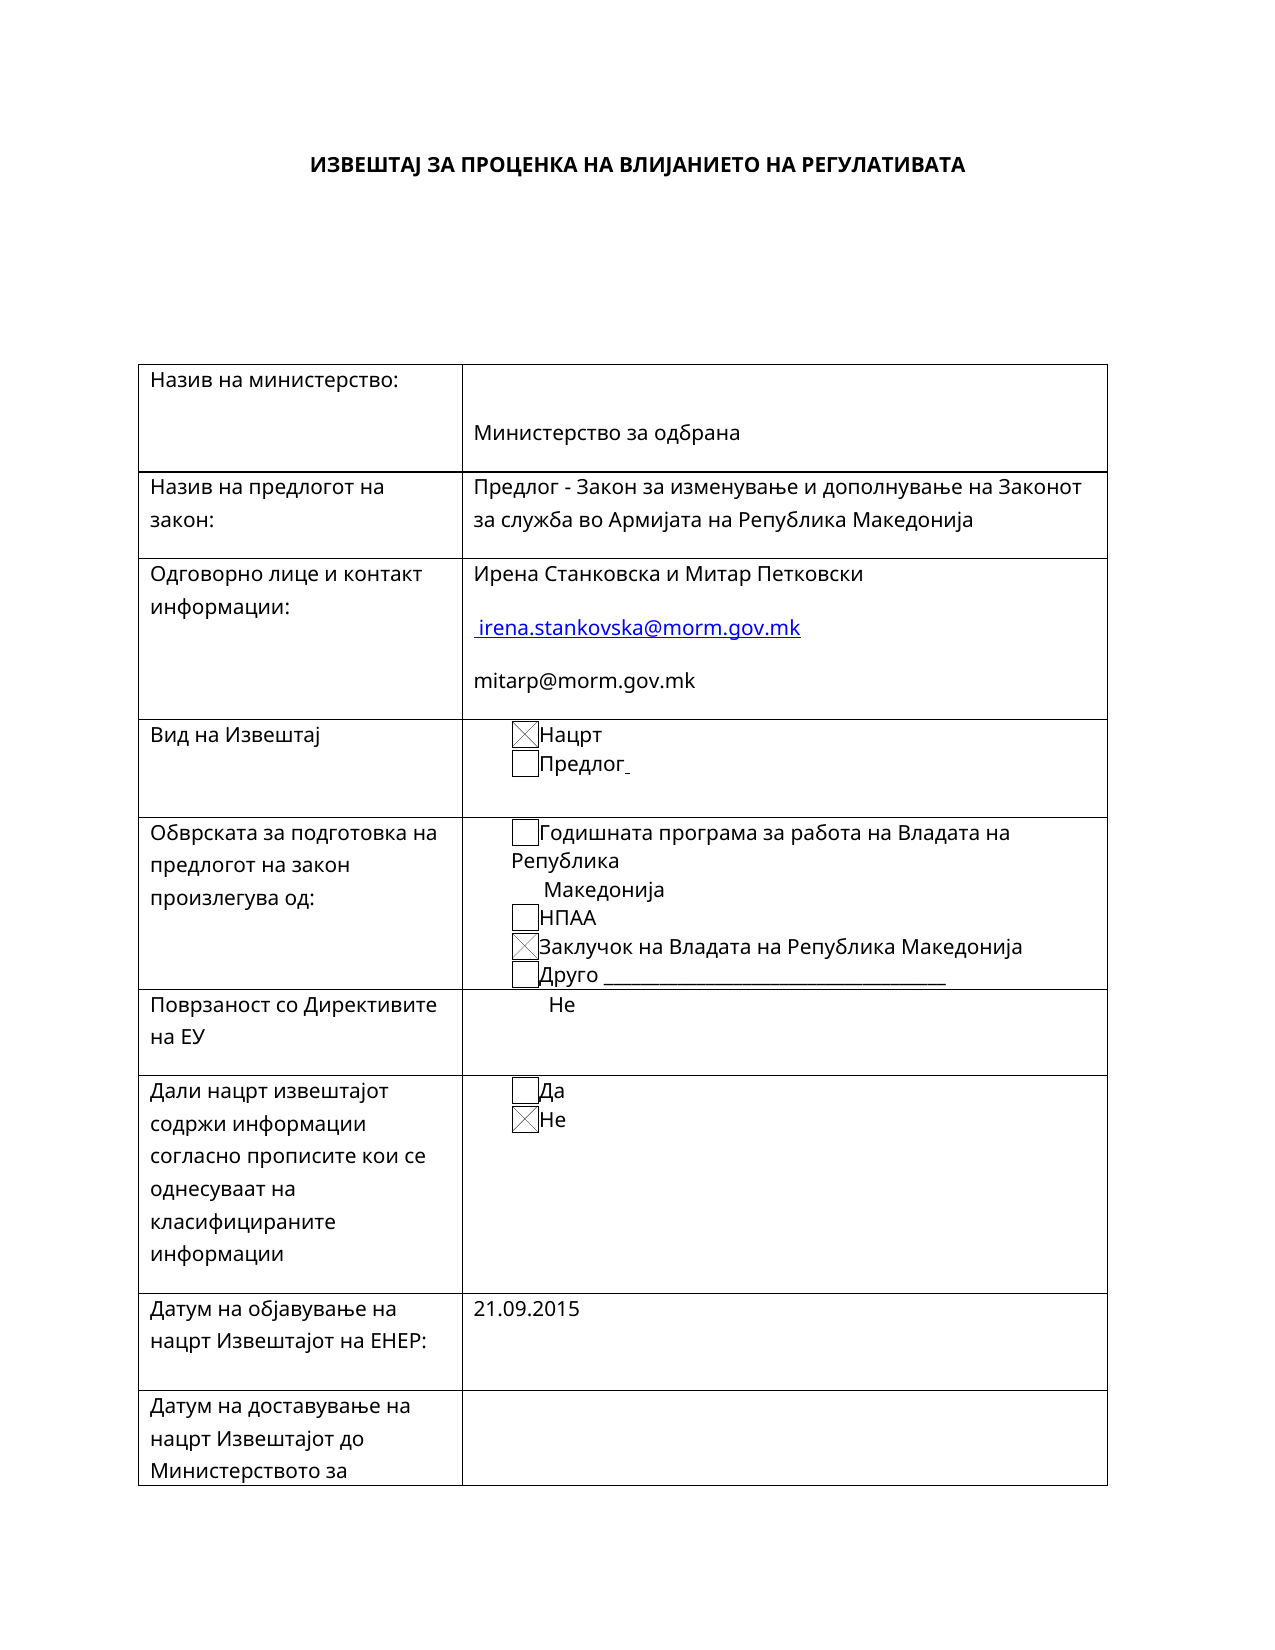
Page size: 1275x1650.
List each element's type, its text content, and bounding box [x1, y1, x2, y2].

table_cell Нацрт Предлог [463, 720, 1107, 817]
table_cell Ирена Станковска и Митар Петковски irena.stankovska@morm.gov.mk mitarp@morm.gov.mk [463, 559, 1107, 719]
table_cell Обврската за подготовка на предлогот на закон произлегува од: [139, 818, 462, 989]
table_cell Вид на Извештај [139, 720, 462, 817]
table_cell [463, 1391, 1107, 1485]
table_cell 21.09.2015 [463, 1294, 1107, 1390]
table_header Назив на министерство: [139, 365, 462, 471]
table_cell Одговорно лице и контакт информации: [139, 559, 462, 719]
text ИЗВЕШТАЈ ЗА ПРОЦЕНКА НА ВЛИЈАНИЕТО НА РЕГУЛАТИВАТА [150, 150, 1125, 178]
table_cell Назив на предлогот на закон: [139, 473, 462, 558]
table_cell Да Не [463, 1076, 1107, 1293]
table_cell Не [463, 990, 1107, 1075]
table_cell Датум на објавување на нацрт Извештајот на ЕНЕР: [139, 1294, 462, 1390]
table_header Министерство за одбрана [463, 365, 1107, 471]
table_cell Дали нацрт извештајот содржи информации согласно прописите кои се однесуваат на класифицираните информации [139, 1076, 462, 1293]
table_cell Предлог - Закон за изменување и дополнување на Законот за служба во Армијата на Република Македонија [463, 473, 1107, 558]
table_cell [139, 1391, 462, 1485]
table_cell Годишната програма за работа на Владата на Република Македонија НПАА Заклучок на Владата на Република Македонија Друго _____________________________________ [463, 818, 1107, 989]
table_cell Поврзаност со Директивите на ЕУ [139, 990, 462, 1075]
